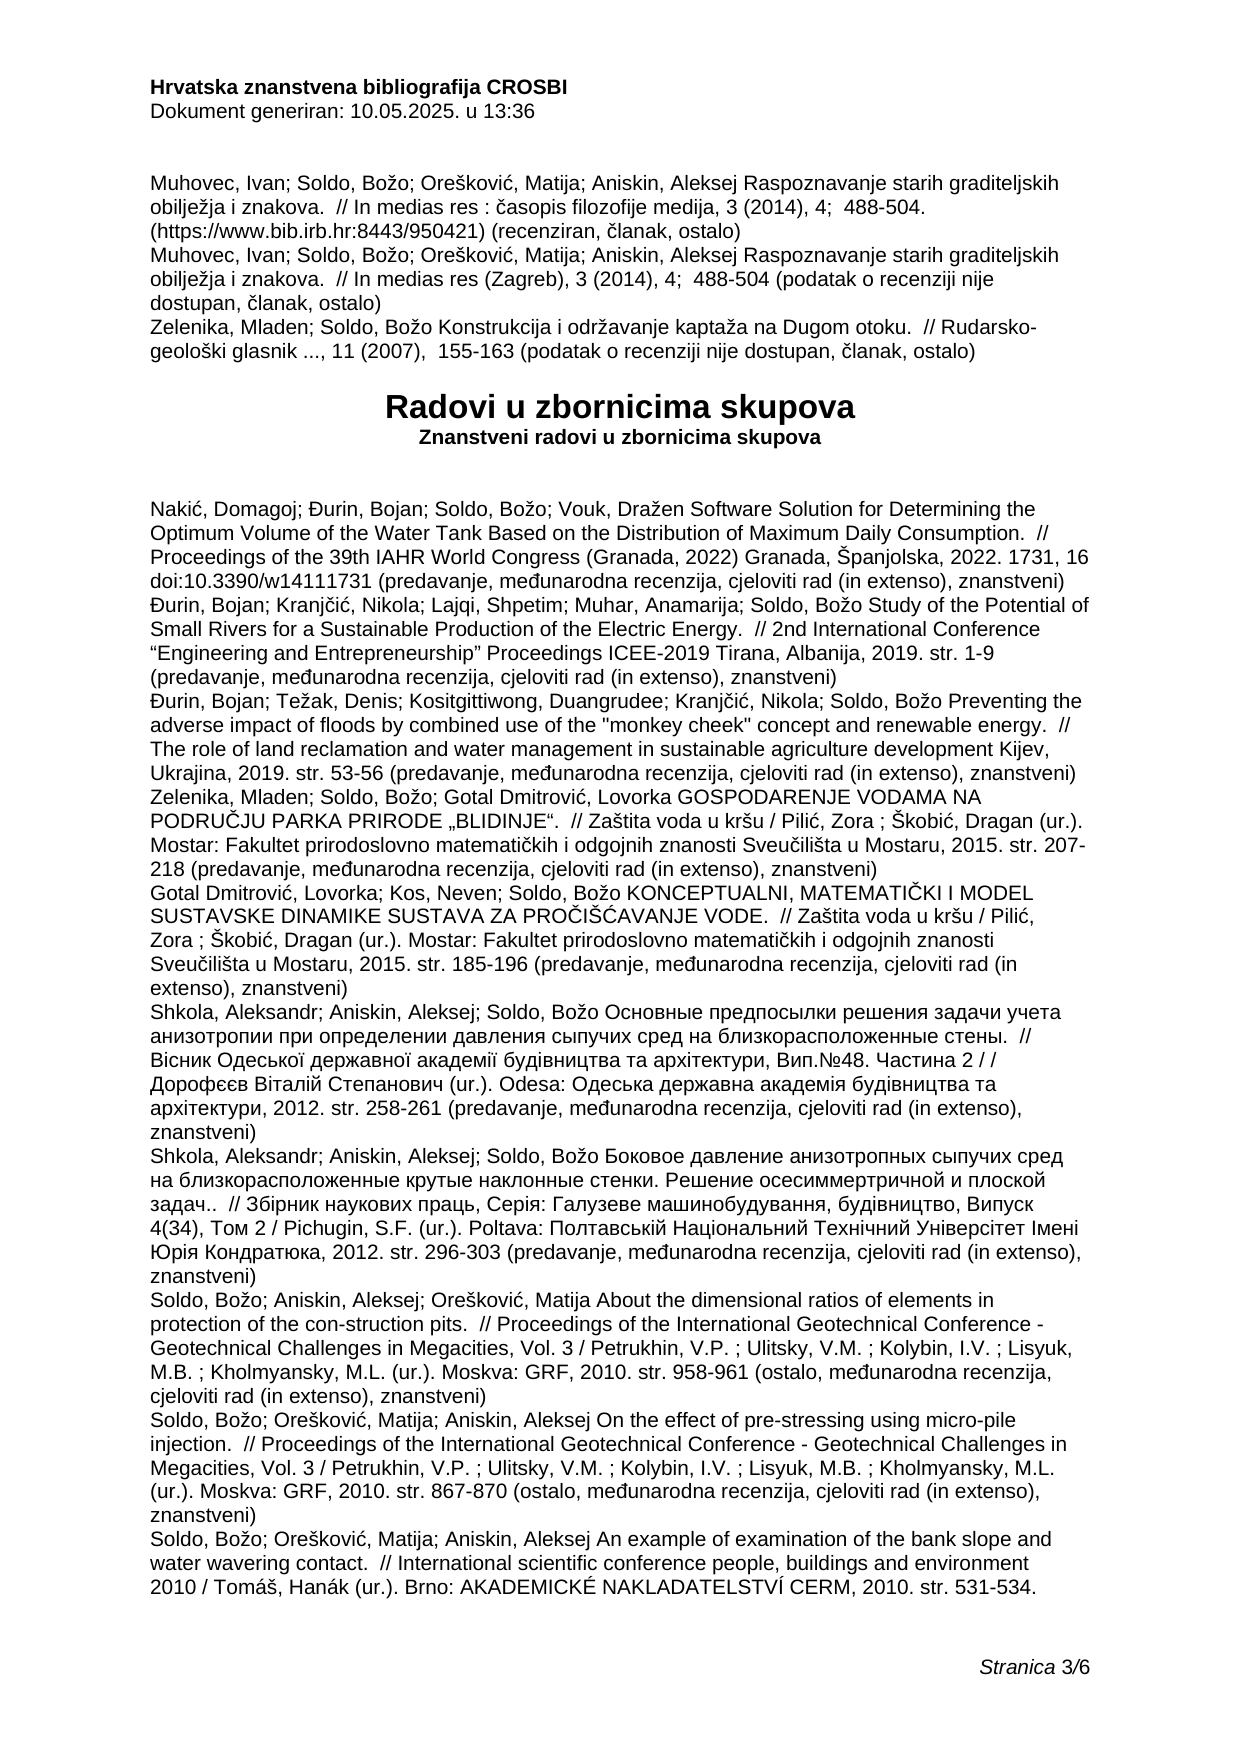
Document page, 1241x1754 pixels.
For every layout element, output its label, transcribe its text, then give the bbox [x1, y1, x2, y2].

text Đurin, Bojan; Kranjčić, Nikola; Lajqi, Shpetim; Muhar, Anamarija; Soldo, Božo [150, 593, 1090, 689]
text Shkola, Aleksandr; Aniskin, Aleksej; Soldo, Božo [150, 1144, 1090, 1288]
text Muhovec, Ivan; Soldo, Božo; Orešković, Matija; Aniskin, Aleksej [150, 243, 1090, 315]
text Gotal Dmitrović, Lovorka; Kos, Neven; Soldo, Božo [150, 880, 1090, 1000]
text Muhovec, Ivan; Soldo, Božo; Orešković, Matija; Aniskin, Aleksej [150, 171, 1090, 243]
subtitle Znanstveni radovi u zbornicima skupova [150, 425, 1090, 449]
text Nakić, Domagoj; Đurin, Bojan; Soldo, Božo; Vouk, Dražen [150, 497, 1090, 593]
text Zelenika, Mladen; Soldo, Božo; Gotal Dmitrović, Lovorka [150, 784, 1090, 880]
subtitle Radovi u zbornicima skupova [150, 387, 1090, 425]
text Soldo, Božo; Aniskin, Aleksej; Orešković, Matija [150, 1288, 1090, 1407]
text Đurin, Bojan; Težak, Denis; Kositgittiwong, Duangrudee; Kranjčić, Nikola; Soldo, Božo [150, 689, 1090, 784]
text Shkola, Aleksandr; Aniskin, Aleksej; Soldo, Božo [150, 1000, 1090, 1144]
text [150, 1407, 1090, 1527]
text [150, 1527, 1090, 1599]
text Zelenika, Mladen; Soldo, Božo [150, 315, 1090, 363]
